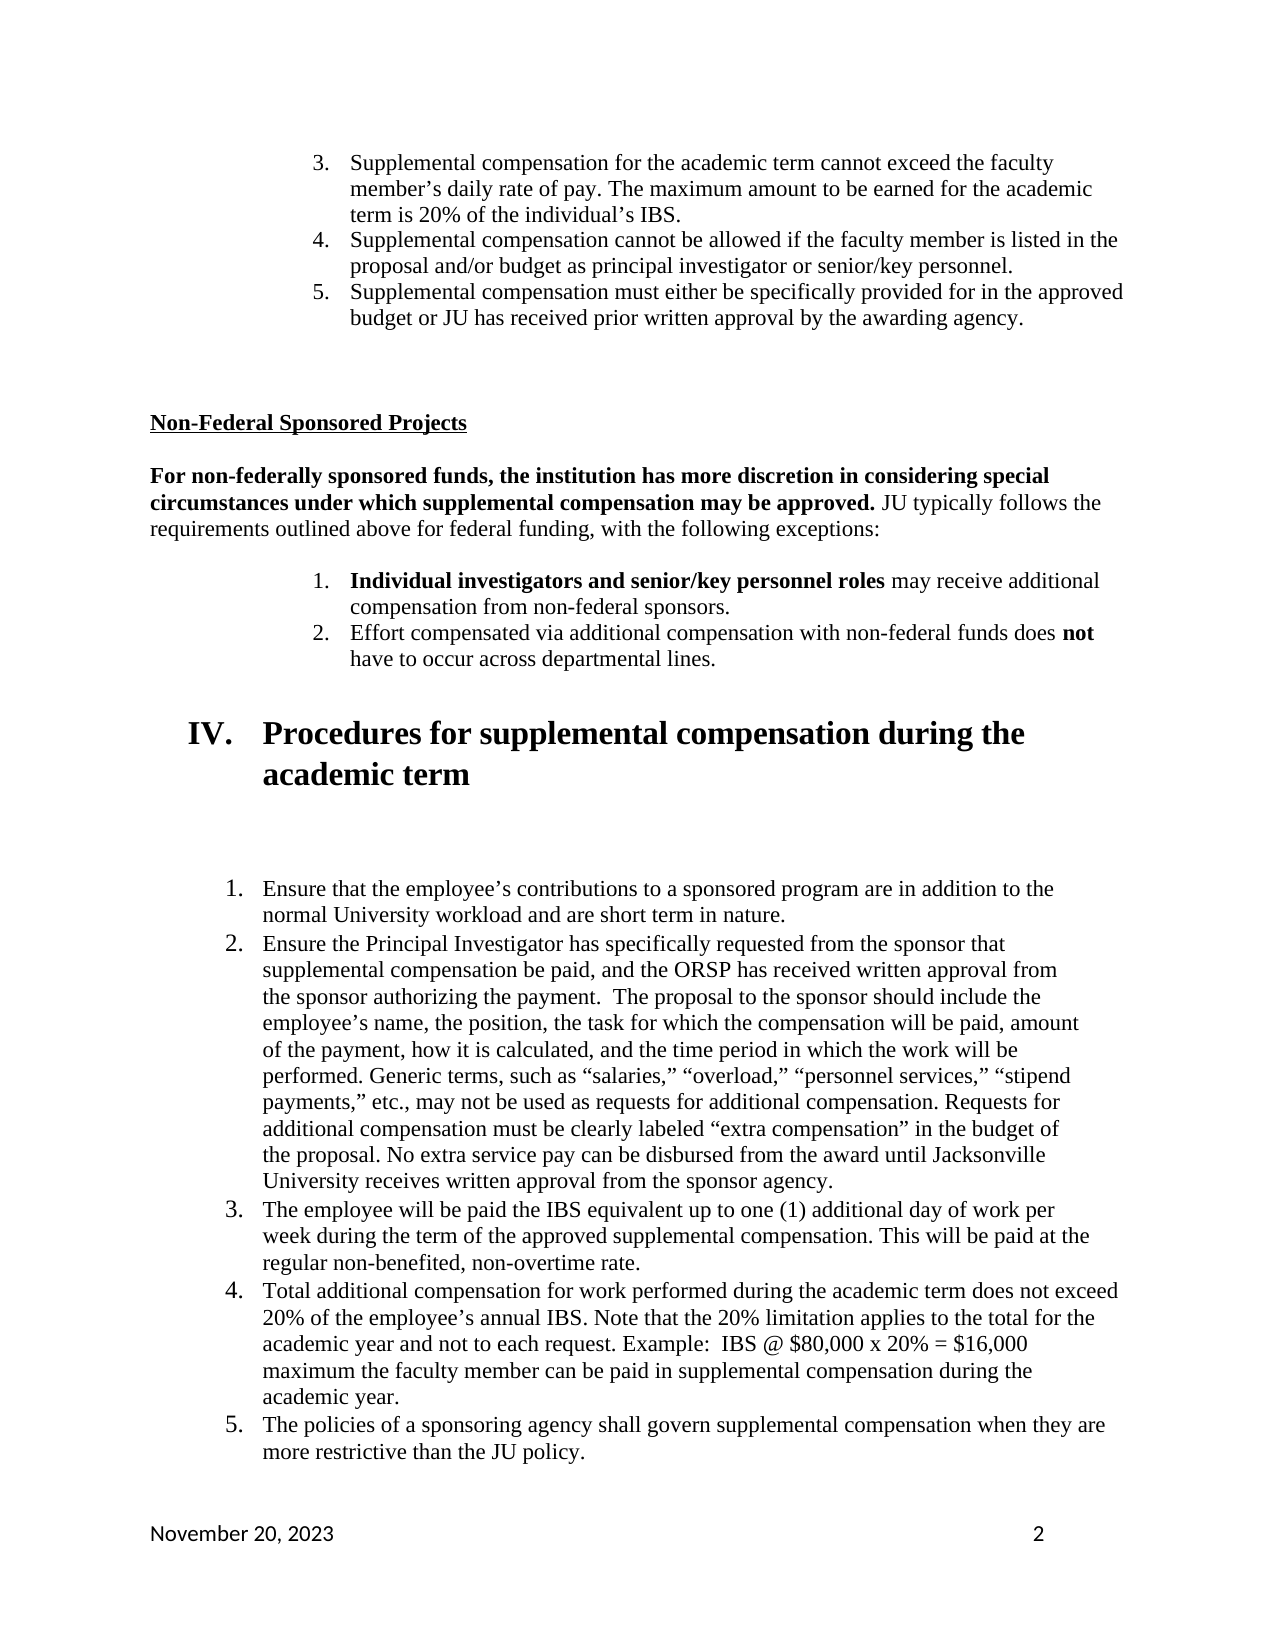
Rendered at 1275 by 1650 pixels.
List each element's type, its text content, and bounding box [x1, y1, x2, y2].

list Total additional compensation for work performed during the academic term does not exceed 20% of the employee’s annual IBS. Note that the 20% limitation applies to the total for the academic year and not to each request. Example: IBS @ $80,000 x 20% = $16,000 maximum the faculty member can be paid in supplemental compensation during the academic year. [225, 1275, 1125, 1409]
list Supplemental compensation must either be specifically provided for in the approved budget or JU has received prior written approval by the awarding agency. [312, 279, 1125, 331]
list The employee will be paid the IBS equivalent up to one (1) additional day of work per week during the term of the approved supplemental compensation. This will be paid at the regular non-benefited, non-overtime rate. [225, 1194, 1108, 1275]
list Ensure that the employee’s contributions to a sponsored program are in addition to the normal University workload and are short term in nature. [225, 873, 1125, 928]
subtitle Procedures for supplemental compensation during the academic term [187, 712, 1125, 794]
list Ensure the Principal Investigator has specifically requested from the sponsor that supplemental compensation be paid, and the ORSP has received written approval from the sponsor authorizing the payment. The proposal to the sponsor should include the employee’s name, the position, the task for which the compensation will be paid, amount of the payment, how it is calculated, and the time period in which the work will be performed. Generic terms, such as “salaries,” “overload,” “personnel services,” “stipend payments,” etc., may not be used as requests for additional compensation. Requests for additional compensation must be clearly labeled “extra compensation” in the budget of the proposal. No extra service pay can be disbursed from the award until Jacksonville University receives written approval from the sponsor agency. [225, 928, 1091, 1194]
list The policies of a sponsoring agency shall govern supplemental compensation when they are more restrictive than the JU policy. [225, 1409, 1125, 1464]
list Supplemental compensation cannot be allowed if the faculty member is listed in the proposal and/or budget as principal investigator or senior/key personnel. [312, 227, 1125, 279]
text Non-Federal Sponsored Projects [150, 409, 1125, 436]
list Individual investigators and senior/key personnel roles may receive additional compensation from non-federal sponsors. [312, 568, 1103, 619]
list Effort compensated via additional compensation with non-federal funds does not have to occur across departmental lines. [312, 620, 1103, 671]
list Supplemental compensation for the academic term cannot exceed the faculty member’s daily rate of pay. The maximum amount to be earned for the academic term is 20% of the individual’s IBS. [312, 150, 1125, 227]
text For non-federally sponsored funds, the institution has more discretion in considering special circumstances under which supplemental compensation may be approved. JU typically follows the requirements outlined above for federal funding, with the following exceptions: [150, 462, 1125, 541]
